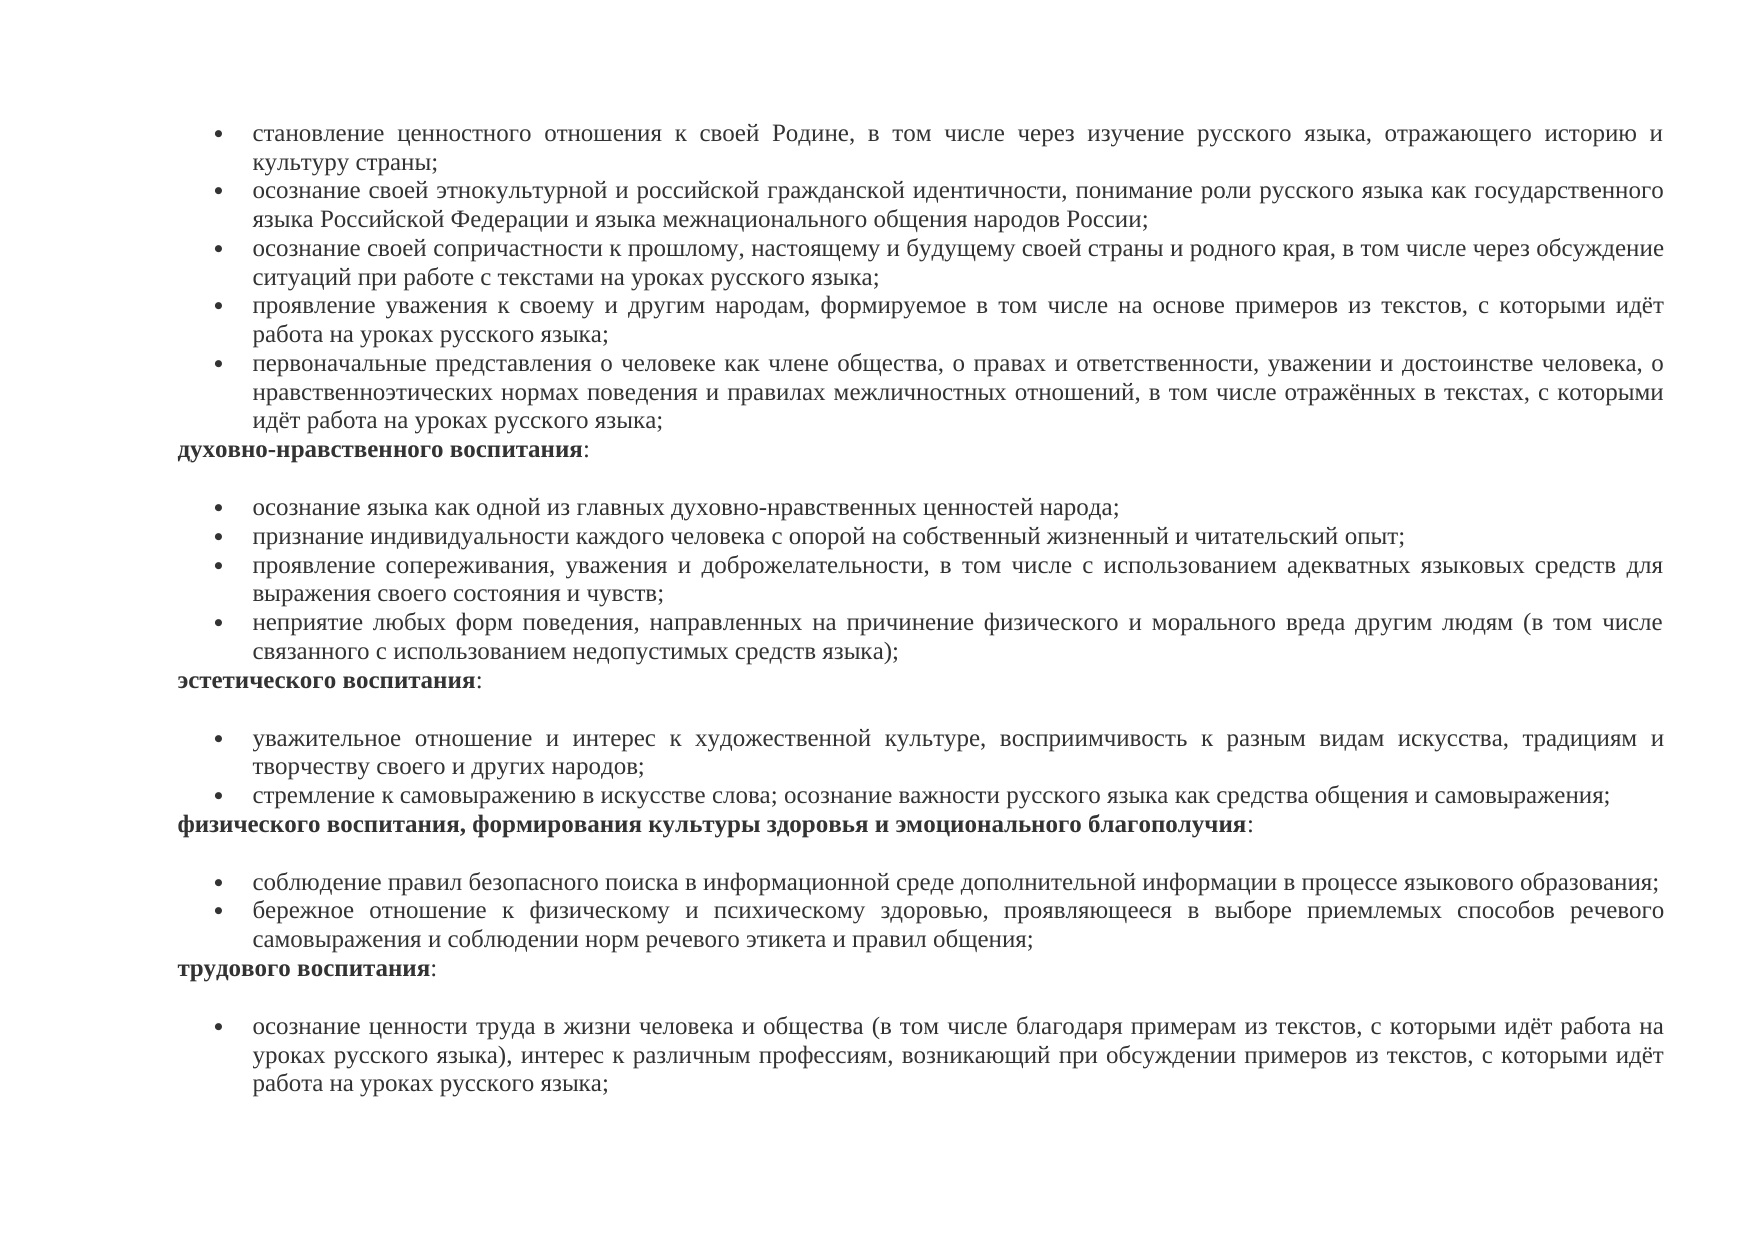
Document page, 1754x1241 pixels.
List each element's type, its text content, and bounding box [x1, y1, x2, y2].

list осознание языка как одной из главных духовно-нравственных ценностей народа; [215, 492, 1665, 521]
list осознание своей сопричастности к прошлому, настоящему и будущему своей страны и родного края, в том числе через обсуждение ситуаций при работе с текстами на уроках русского языка; [215, 233, 1665, 291]
list бережное отношение к физическому и психическому здоровью, проявляющееся в выборе приемлемых способов речевого самовыражения и соблюдении норм речевого этикета и правил общения; [215, 896, 1665, 953]
list проявление уважения к своему и другим народам, формируемое в том числе на основе примеров из текстов, с которыми идёт работа на уроках русского языка; [215, 291, 1665, 348]
list осознание своей этнокультурной и российской гражданской идентичности, понимание роли русского языка как государственного языка Российской Федерации и языка межнационального общения народов России; [215, 176, 1665, 233]
list проявление сопереживания, уважения и доброжелательности, в том числе с использованием адекватных языковых средств для выражения своего состояния и чувств; [215, 550, 1665, 607]
list уважительное отношение и интерес к художественной культуре, восприимчивость к разным видам искусства, традициям и творчеству своего и других народов; [215, 723, 1665, 780]
text духовно-нравственного воспитания: [177, 434, 1665, 463]
list признание индивидуальности каждого человека с опорой на собственный жизненный и читательский опыт; [215, 521, 1665, 550]
list неприятие любых форм поведения, направленных на причинение физического и морального вреда другим людям (в том числе связанного с использованием недопустимых средств языка); [215, 607, 1665, 665]
list первоначальные представления о человеке как члене общества, о правах и ответственности, уважении и достоинстве человека, о нравственноэтических нормах поведения и правилах межличностных отношений, в том числе отражённых в текстах, с которыми идёт работа на уроках русского языка; [215, 348, 1665, 434]
list стремление к самовыражению в искусстве слова; осознание важности русского языка как средства общения и самовыражения; [215, 780, 1665, 809]
text физического воспитания, формирования культуры здоровья и эмоционального благополучия: [177, 809, 1665, 838]
text эстетического воспитания: [177, 665, 1665, 693]
list осознание ценности труда в жизни человека и общества (в том числе благодаря примерам из текстов, с которыми идёт работа на уроках русского языка), интерес к различным профессиям, возникающий при обсуждении примеров из текстов, с которыми идёт работа на уроках русского языка; [215, 1011, 1665, 1097]
list становление ценностного отношения к своей Родине, в том числе через изучение русского языка, отражающего историю и культуру страны; [215, 118, 1665, 176]
text трудового воспитания: [177, 953, 1665, 982]
list соблюдение правил безопасного поиска в информационной среде дополнительной информации в процессе языкового образования; [215, 867, 1665, 896]
